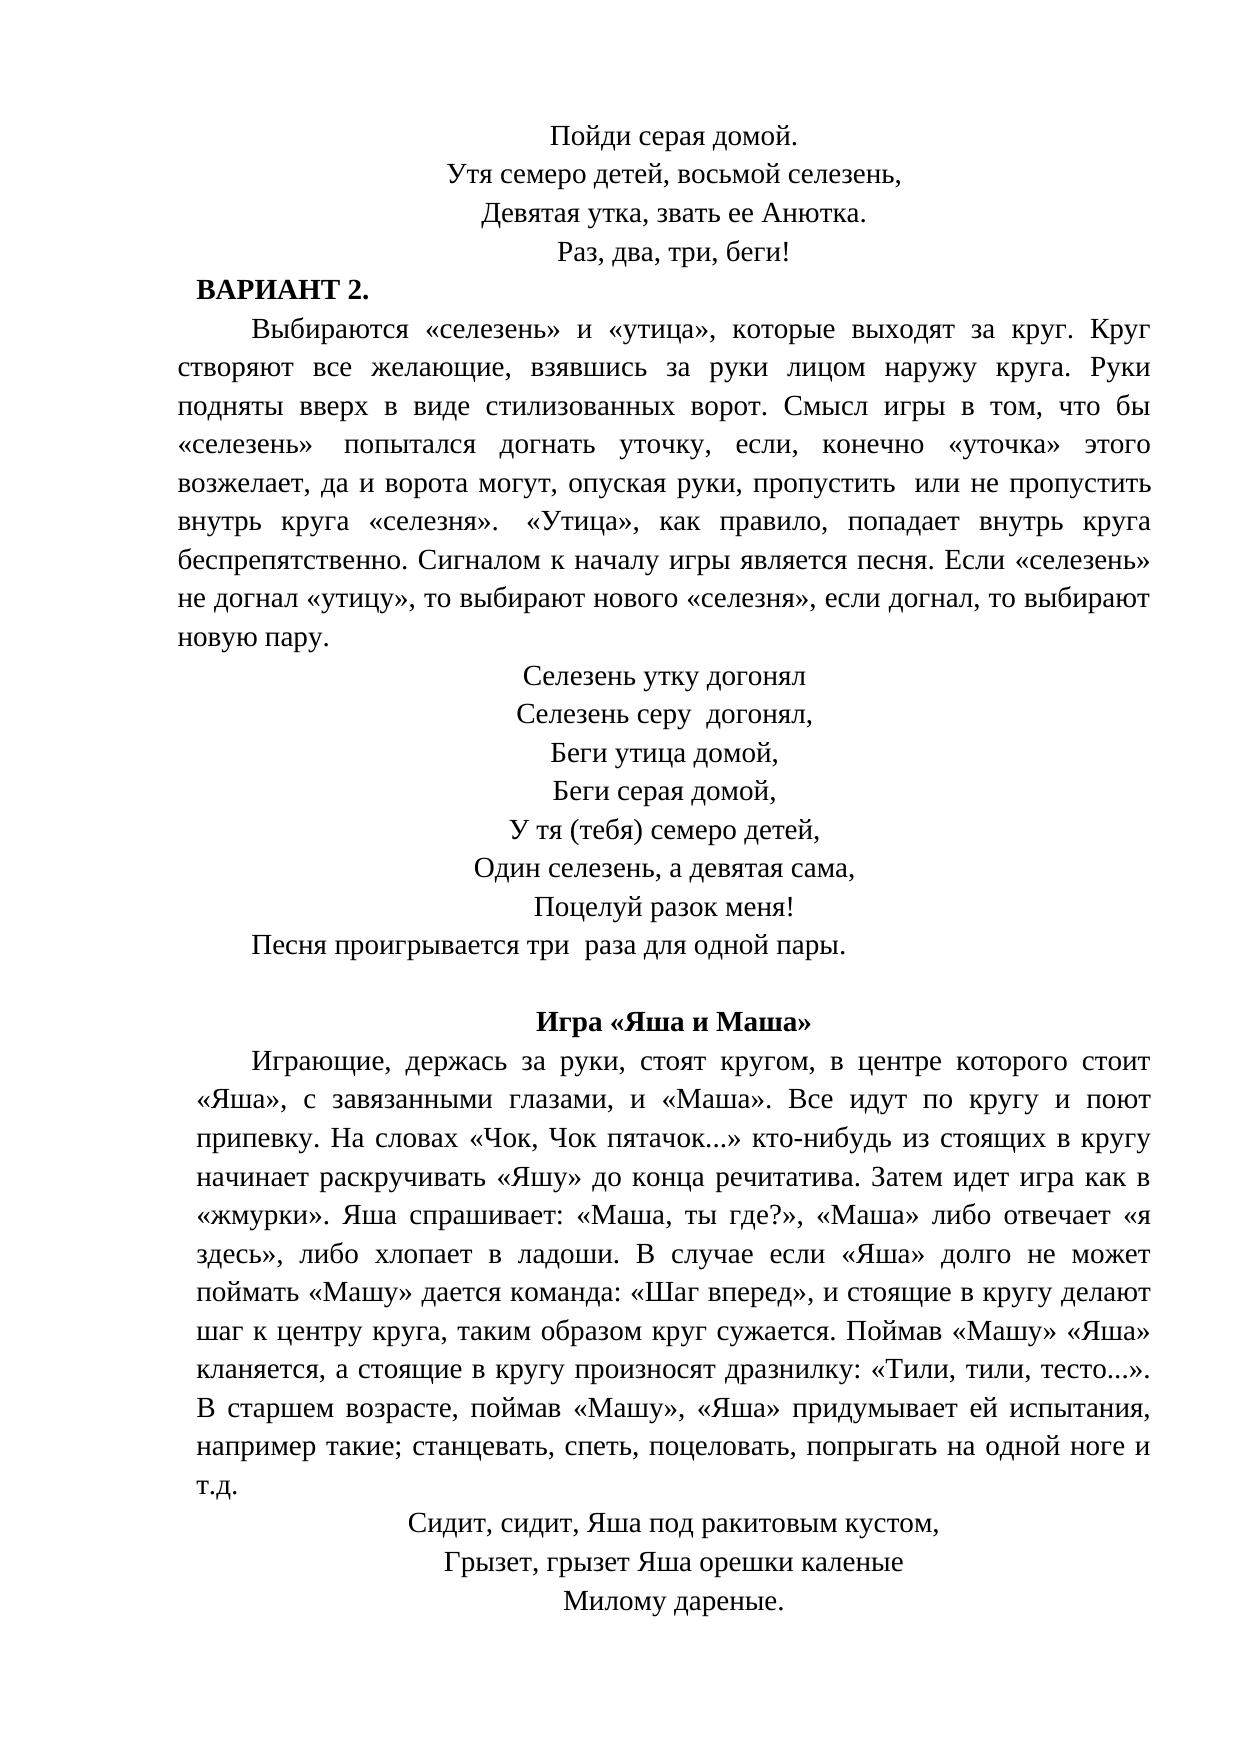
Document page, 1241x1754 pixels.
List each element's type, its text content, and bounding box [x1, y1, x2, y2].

text Сидит, сидит, Яша под ракитовым кустом, [196, 1506, 1152, 1539]
text Грызет, грызет Яша орешки каленые [196, 1544, 1152, 1578]
text Играющие, держась за руки, стоят кругом, в центре которого стоит «Яша», с завязанными глазами, и «Маша». Все идут по кругу и поют припевку. На словах «Чок, Чок пятачок...» кто-нибудь из стоящих в кругу начинает раскручивать «Яшу» до конца речитатива. Затем идет игра как в «жмурки». Яша спрашивает: «Маша, ты где?», «Маша» либо отвечает «я здесь», либо хлопает в ладоши. В случае если «Яша» долго не может поймать «Машу» дается команда: «Шаг вперед», и стоящие в кругу делают шаг к центру круга, таким образом круг сужается. Поймав «Машу» «Яша» кланяется, а стоящие в кругу произносят дразнилку: «Тили, тили, тесто...». В старшем возрасте, поймав «Машу», «Яша» придумывает ей испытания, например такие; станцевать, спеть, поцеловать, попрыгать на одной ноге и т.д. [196, 1043, 1152, 1501]
text Песня проигрывается три раза для одной пары. [177, 927, 1152, 961]
text Милому дареные. [196, 1583, 1152, 1616]
text ВАРИАНТ 2. [196, 272, 1152, 306]
text Пойди серая домой. [196, 118, 1152, 152]
text Раз, два, три, беги! [196, 234, 1152, 267]
text Игра «Яша и Маша» [196, 1004, 1152, 1038]
text Выбираются «селезень» и «утица», которые выходят за круг. Круг створяют все желающие, взявшись за руки лицом наружу круга. Руки подняты вверх в виде стилизованных ворот. Смысл игры в том, что бы «селезень» попытался догнать уточку, если, конечно «уточка» этого возжелает, да и ворота могут, опуская руки, пропустить или не пропустить внутрь круга «селезня». «Утица», как правило, попадает внутрь круга беспрепятственно. Сигналом к началу игры является песня. Если «селезень» не догнал «утицу», то выбирают нового «селезня», если догнал, то выбирают новую пару. [177, 311, 1152, 653]
text Утя семеро детей, восьмой селезень, [196, 157, 1152, 190]
text Девятая утка, звать ее Анютка. [196, 195, 1152, 229]
text Селезень утку догонял Селезень серу догонял, Беги утица домой, Беги серая домой, У тя (тебя) семеро детей, Один селезень, а девятая сама, Поцелуй разок меня! [177, 658, 1152, 922]
